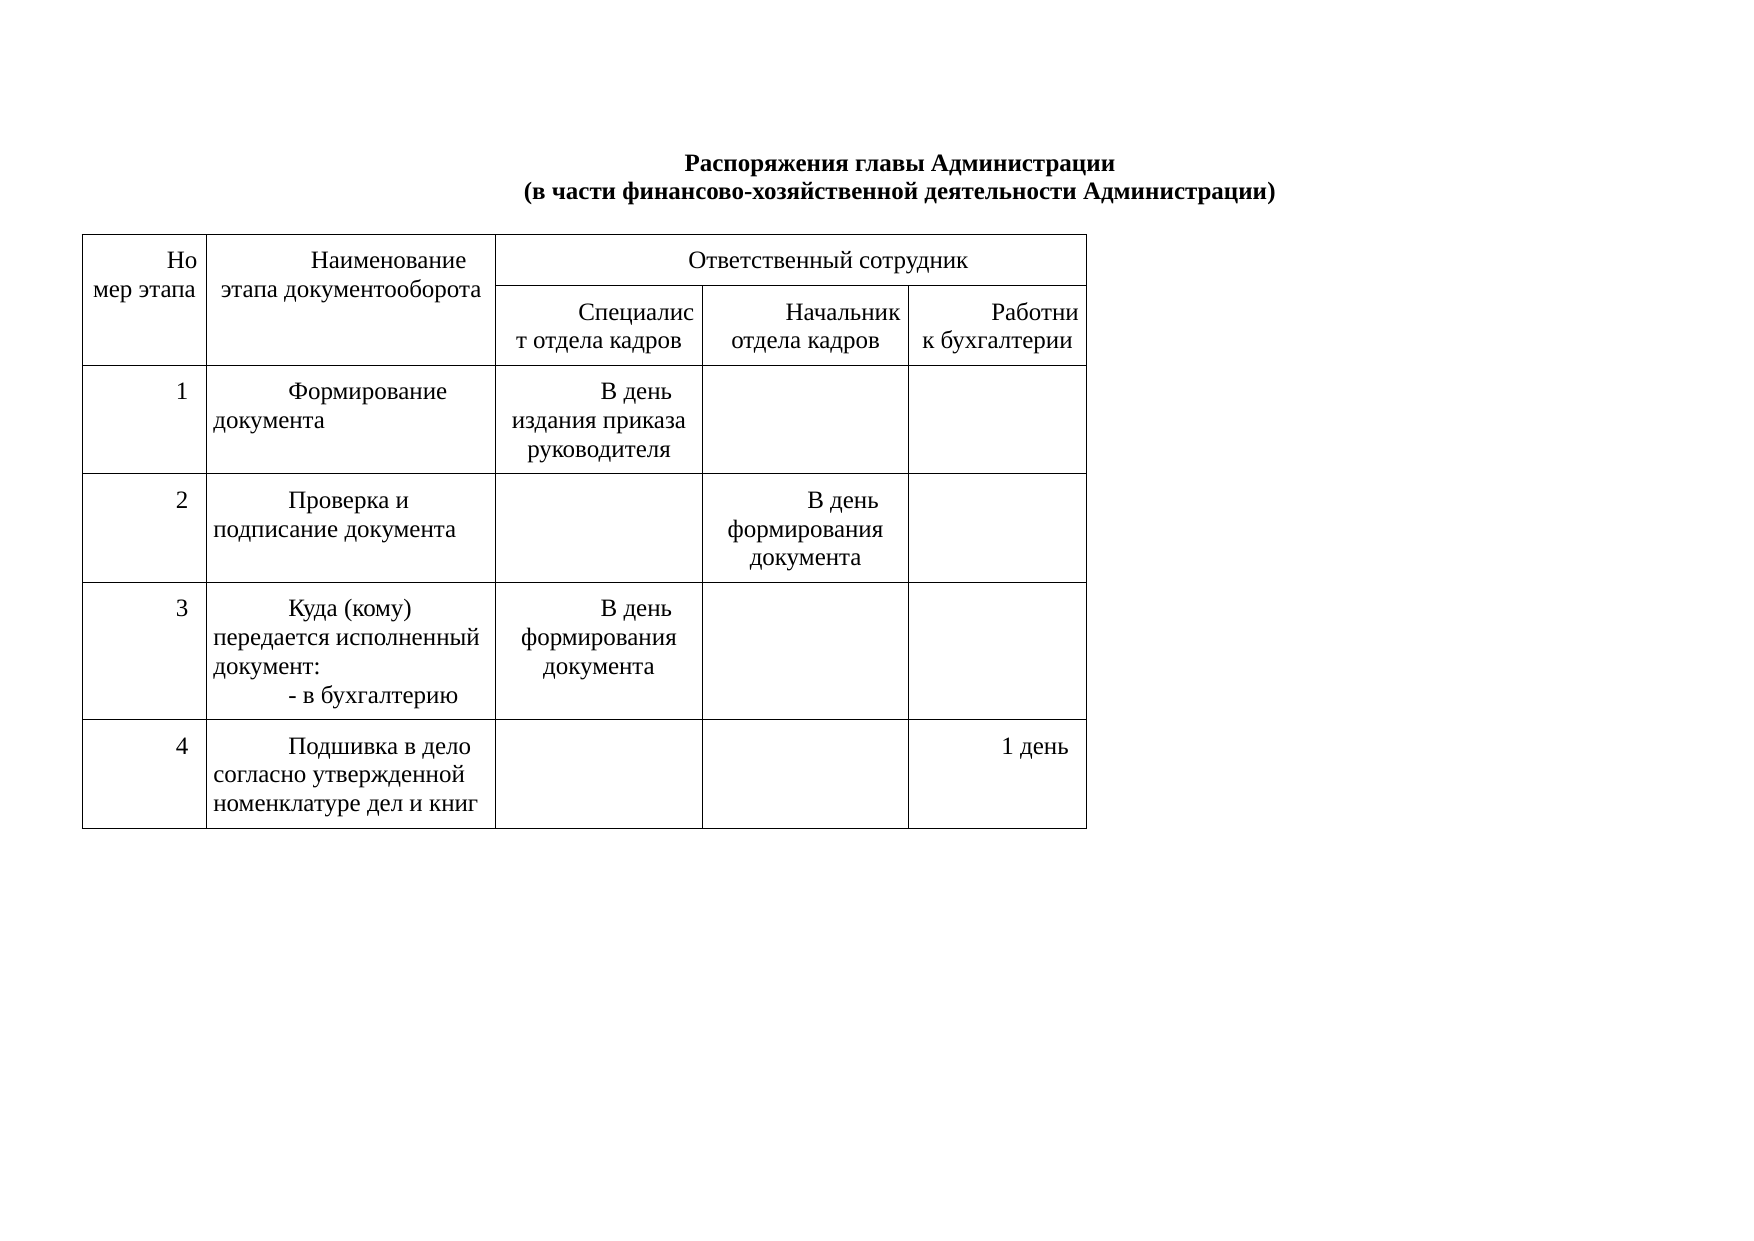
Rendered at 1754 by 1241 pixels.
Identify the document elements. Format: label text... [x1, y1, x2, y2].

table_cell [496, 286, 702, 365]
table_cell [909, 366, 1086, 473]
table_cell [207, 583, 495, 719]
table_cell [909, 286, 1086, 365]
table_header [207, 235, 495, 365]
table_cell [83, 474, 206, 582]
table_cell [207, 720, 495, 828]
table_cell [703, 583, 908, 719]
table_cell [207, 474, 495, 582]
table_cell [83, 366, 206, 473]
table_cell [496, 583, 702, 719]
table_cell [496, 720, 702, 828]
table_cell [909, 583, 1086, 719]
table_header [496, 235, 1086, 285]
text Распоряжения главы Администрации [88, 148, 1636, 176]
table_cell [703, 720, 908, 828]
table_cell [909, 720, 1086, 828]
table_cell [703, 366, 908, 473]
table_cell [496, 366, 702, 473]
text (в части финансово-хозяйственной деятельности Администрации) [88, 176, 1636, 205]
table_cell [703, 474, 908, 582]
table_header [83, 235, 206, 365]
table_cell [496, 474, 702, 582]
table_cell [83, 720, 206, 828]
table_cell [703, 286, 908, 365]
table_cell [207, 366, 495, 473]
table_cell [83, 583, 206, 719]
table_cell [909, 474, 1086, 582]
